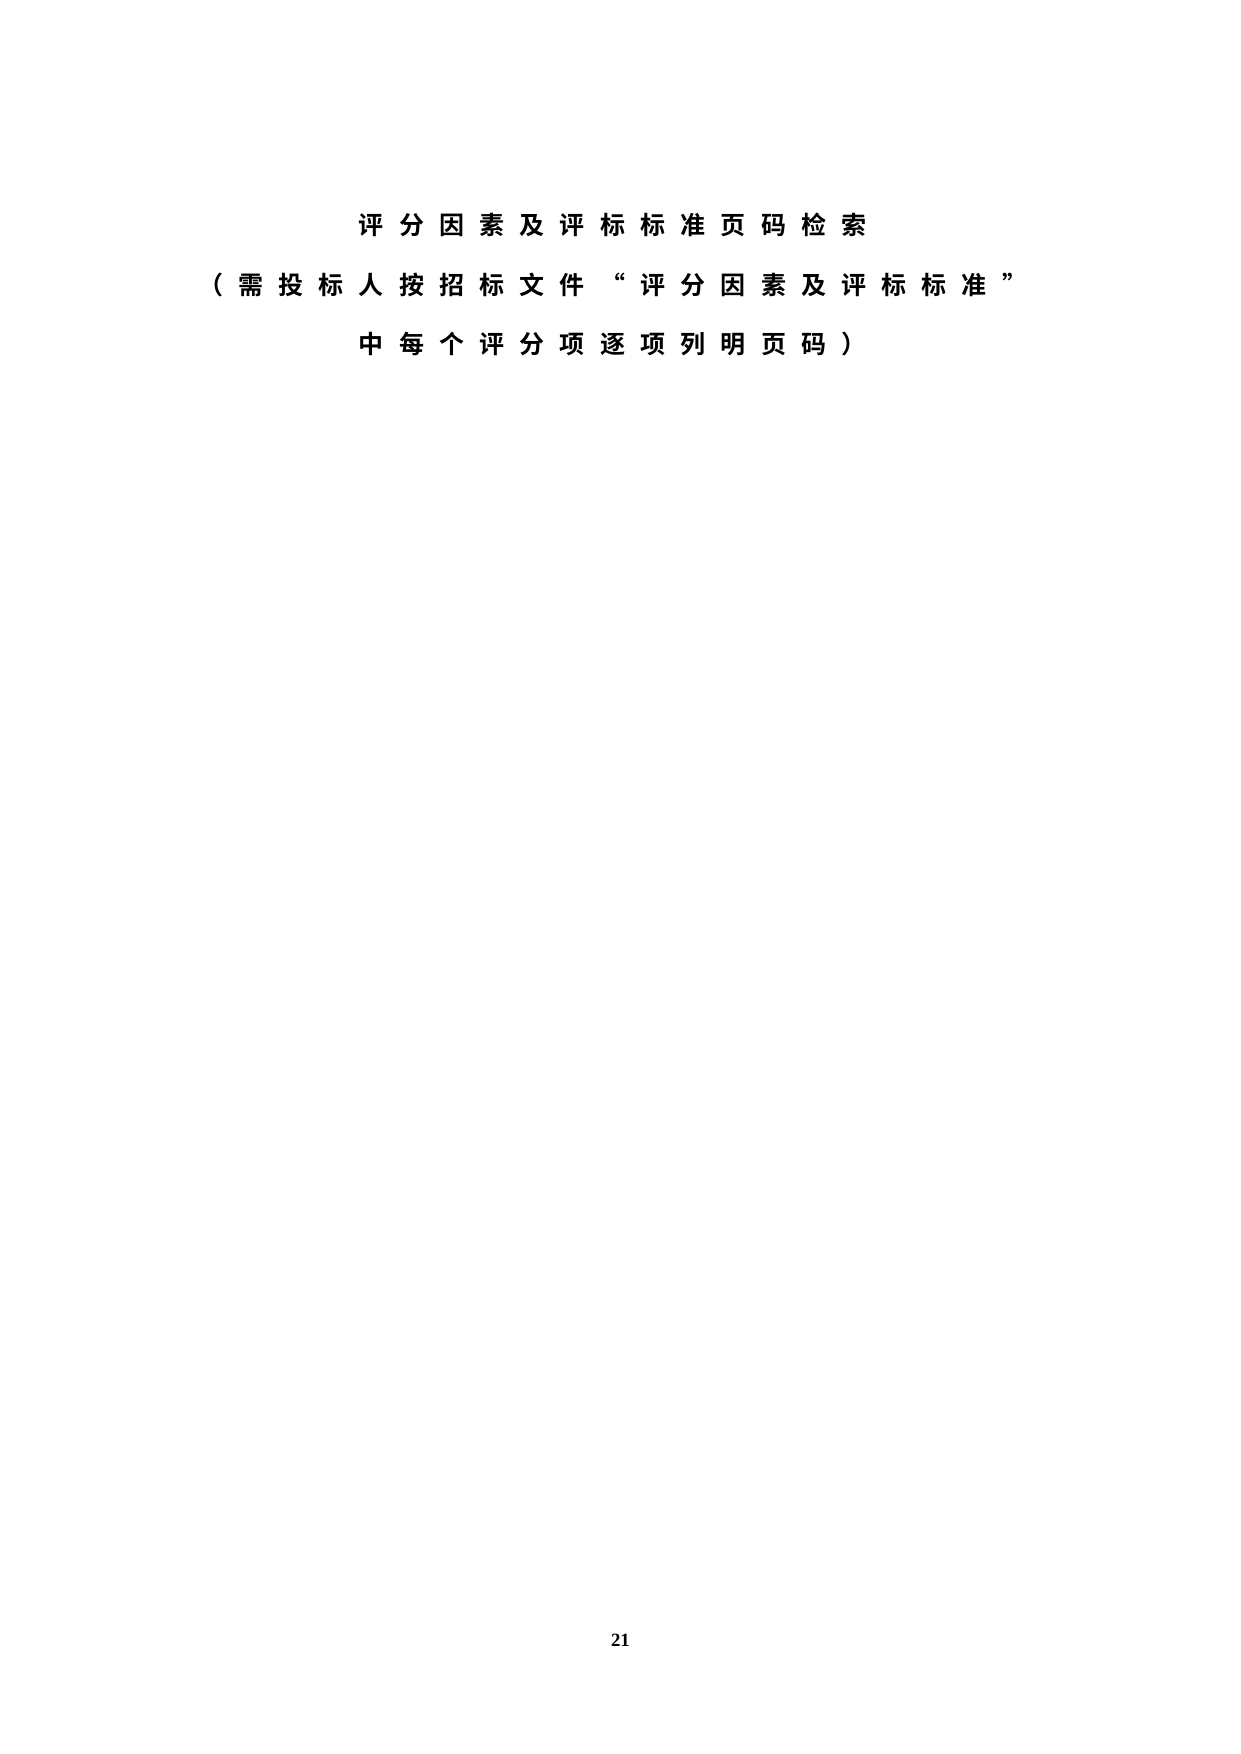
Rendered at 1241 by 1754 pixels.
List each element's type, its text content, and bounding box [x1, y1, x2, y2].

text 评分因素及评标标准页码检索 [188, 194, 1052, 253]
text （需投标人按招标文件“评分因素及评标标准”中每个评分项逐项列明页码） [188, 253, 1052, 372]
